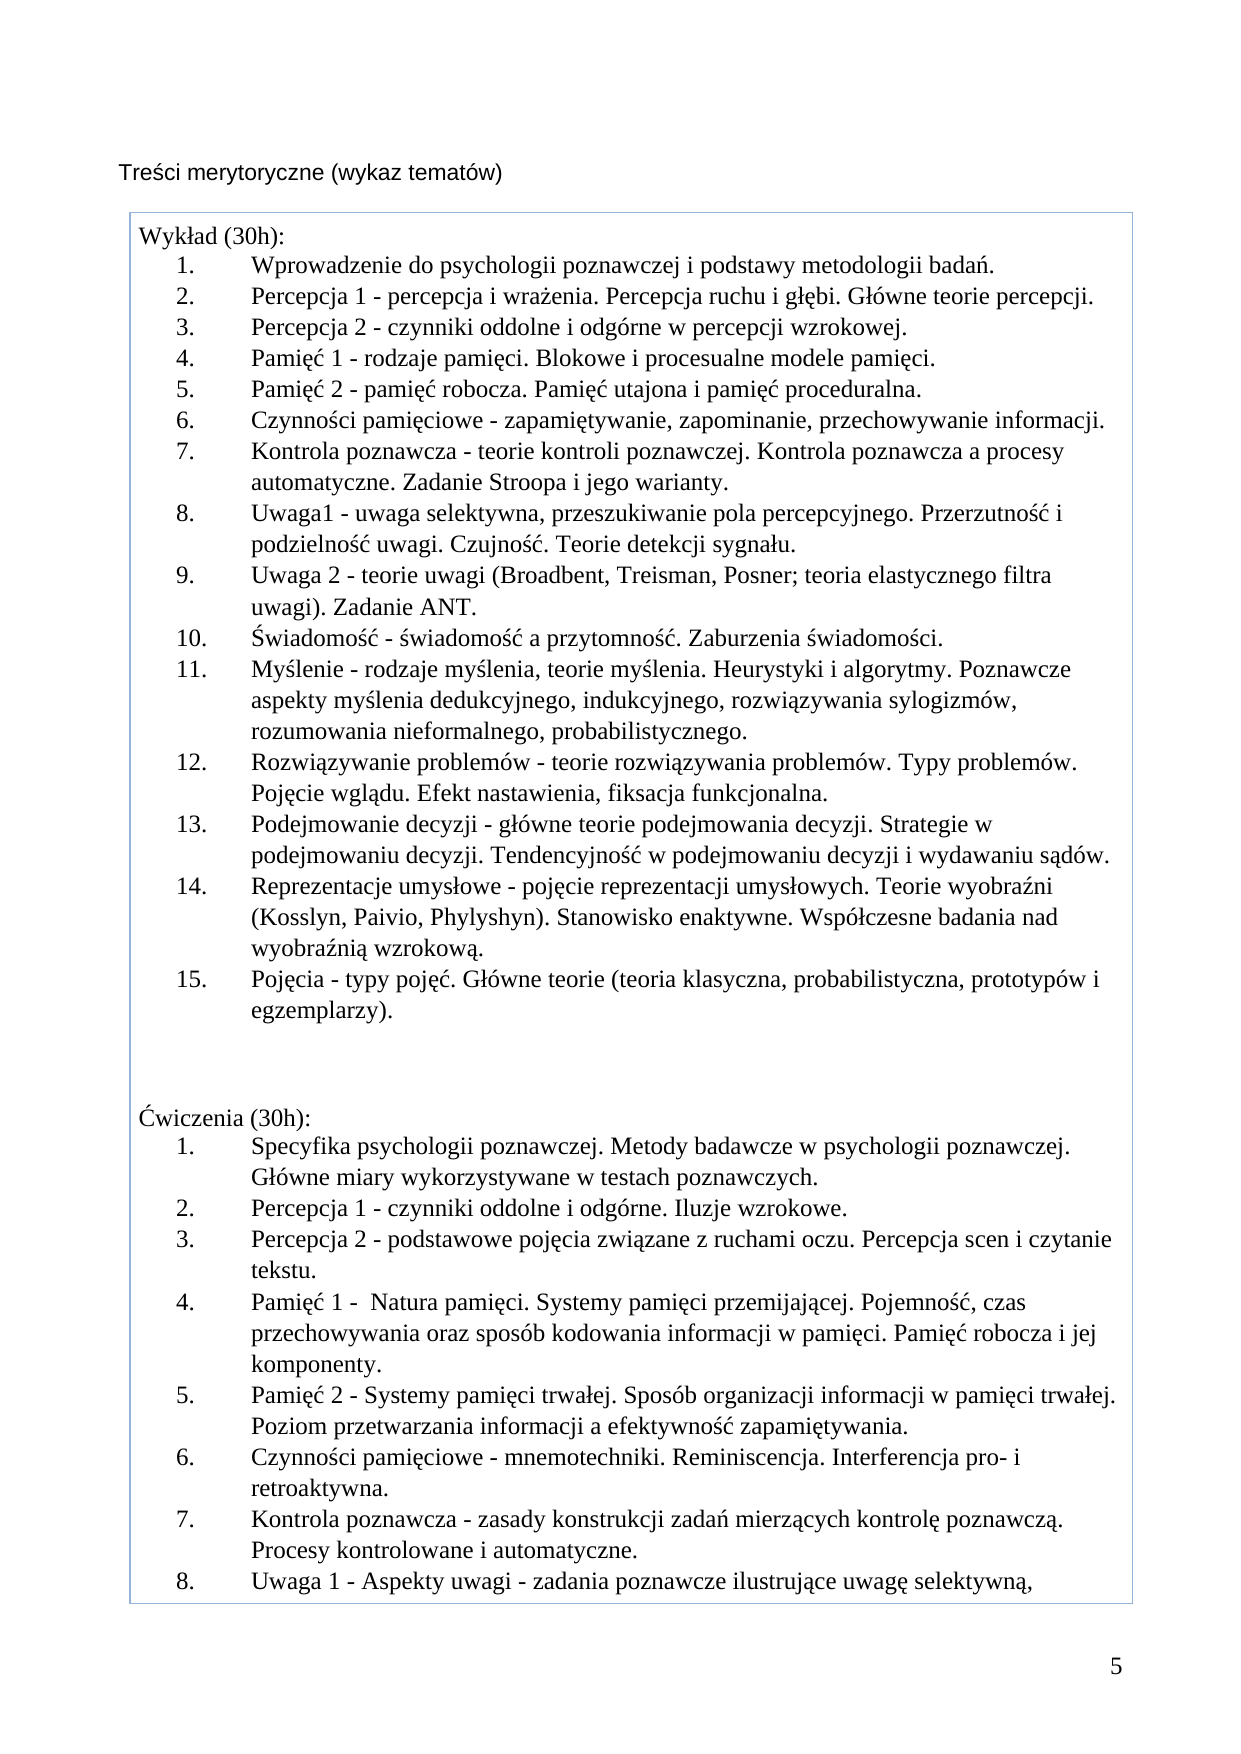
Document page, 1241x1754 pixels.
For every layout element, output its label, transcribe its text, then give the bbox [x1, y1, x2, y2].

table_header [131, 213, 1132, 1603]
text Treści merytoryczne (wykaz tematów) [118, 159, 1122, 186]
